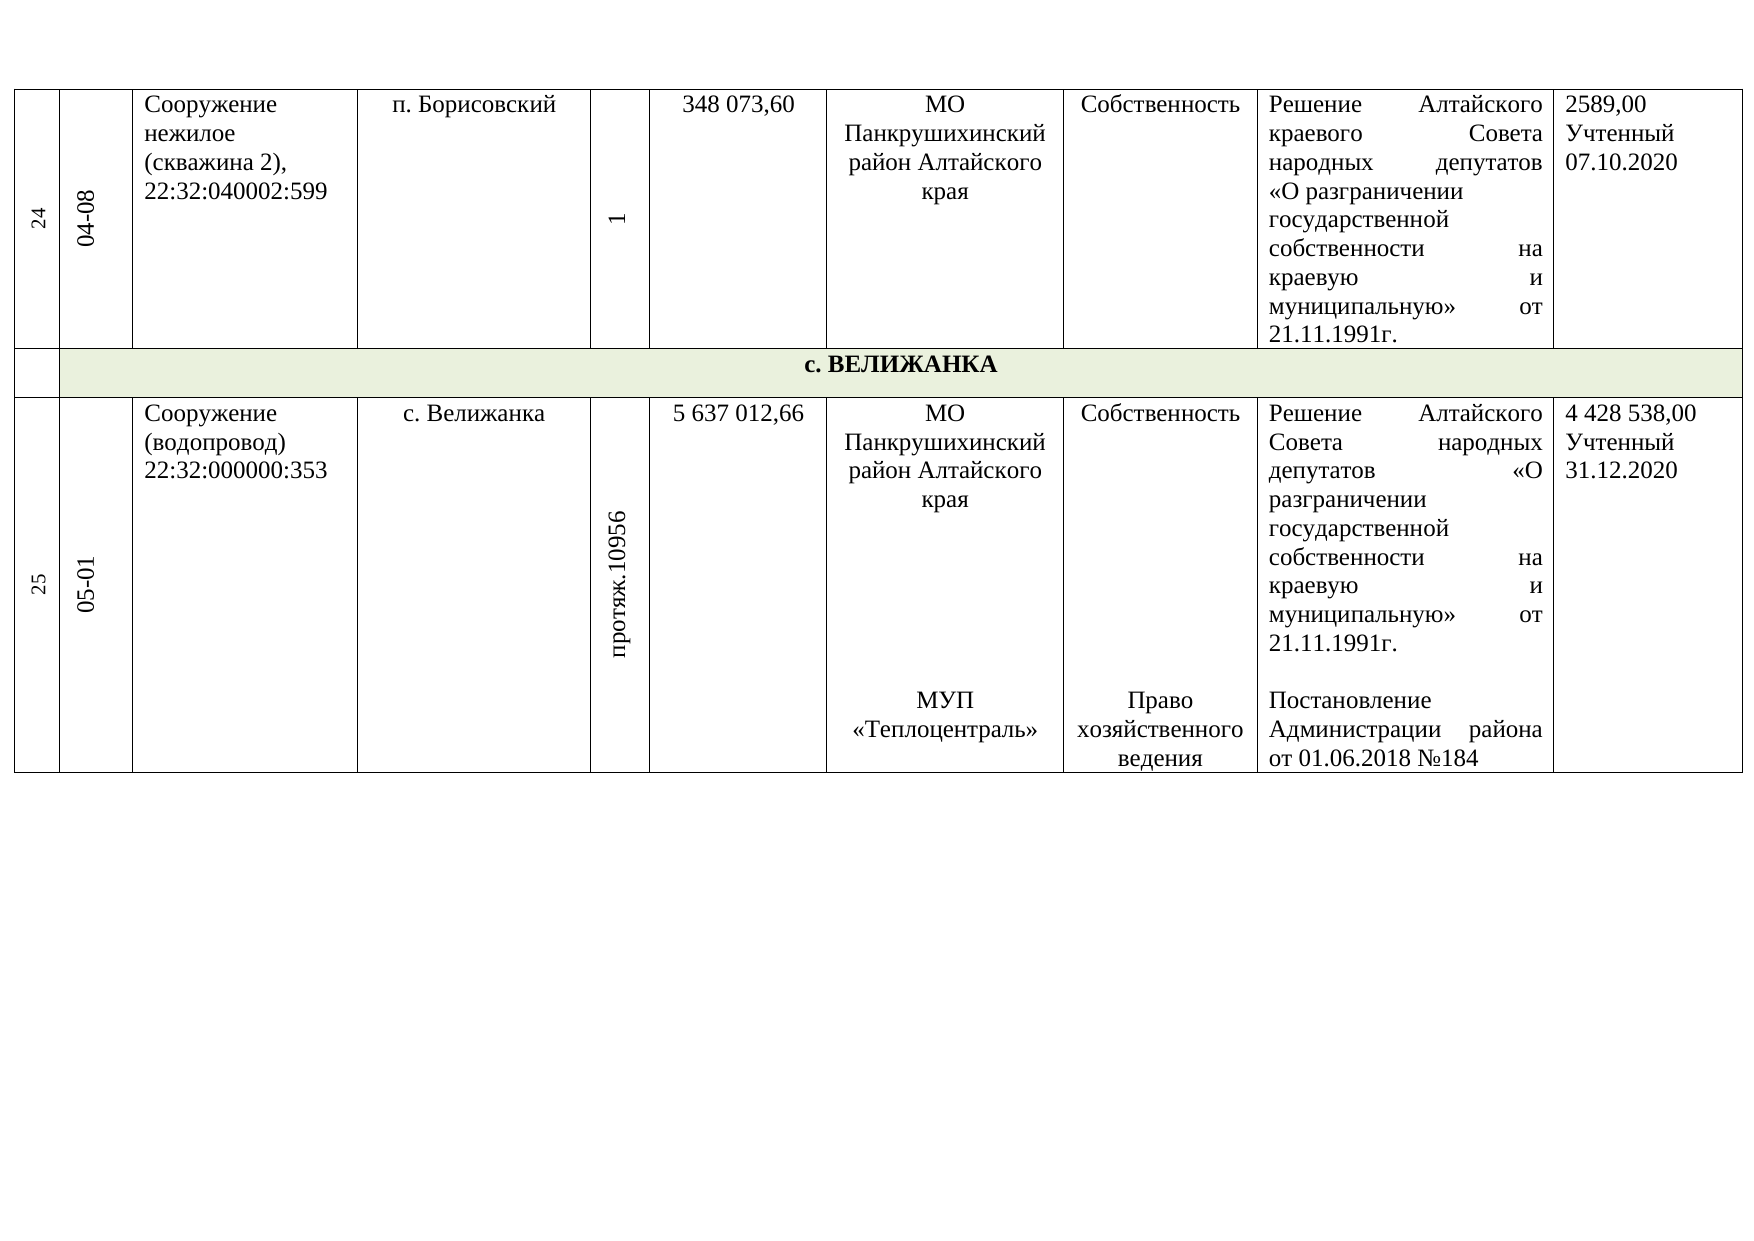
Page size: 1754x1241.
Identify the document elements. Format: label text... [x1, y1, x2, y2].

table_cell 05-01 [60, 398, 132, 772]
table_cell 348 073,60 [650, 90, 826, 348]
table_cell протяж.10956 [591, 398, 649, 772]
table_cell Решение Алтайского Совета народных депутатов «О разграничении государственной собственности на краевую и муниципальную» от 21.11.1991г. Постановление Администрации района от 01.06.2018 №184 [1258, 398, 1553, 772]
table_cell п. Борисовский [358, 90, 590, 348]
table_cell МО Панкрушихинский район Алтайского края [827, 90, 1063, 348]
table_cell [15, 349, 59, 397]
table_cell 4 428 538,00 Учтенный 31.12.2020 [1554, 398, 1742, 772]
table_cell 24 [15, 90, 59, 348]
table_cell 04-08 [60, 90, 132, 348]
table_cell 25 [15, 398, 59, 772]
table_cell Собственность Право хозяйственного ведения [1064, 398, 1257, 772]
table_cell 2589,00 Учтенный 07.10.2020 [1554, 90, 1742, 348]
table_cell МО Панкрушихинский район Алтайского края МУП «Теплоцентраль» [827, 398, 1063, 772]
table_cell с. Велижанка [358, 398, 590, 772]
table_cell Сооружение нежилое (скважина 2), 22:32:040002:599 [133, 90, 357, 348]
table_cell Сооружение (водопровод) 22:32:000000:353 [133, 398, 357, 772]
table_cell Собственность [1064, 90, 1257, 348]
table_cell 5 637 012,66 [650, 398, 826, 772]
table_cell Решение Алтайского краевого Совета народных депутатов «О разграничении государственной собственности на краевую и муниципальную» от 21.11.1991г. [1258, 90, 1553, 348]
table_cell с. ВЕЛИЖАНКА [60, 349, 1742, 397]
table_cell 1 [591, 90, 649, 348]
